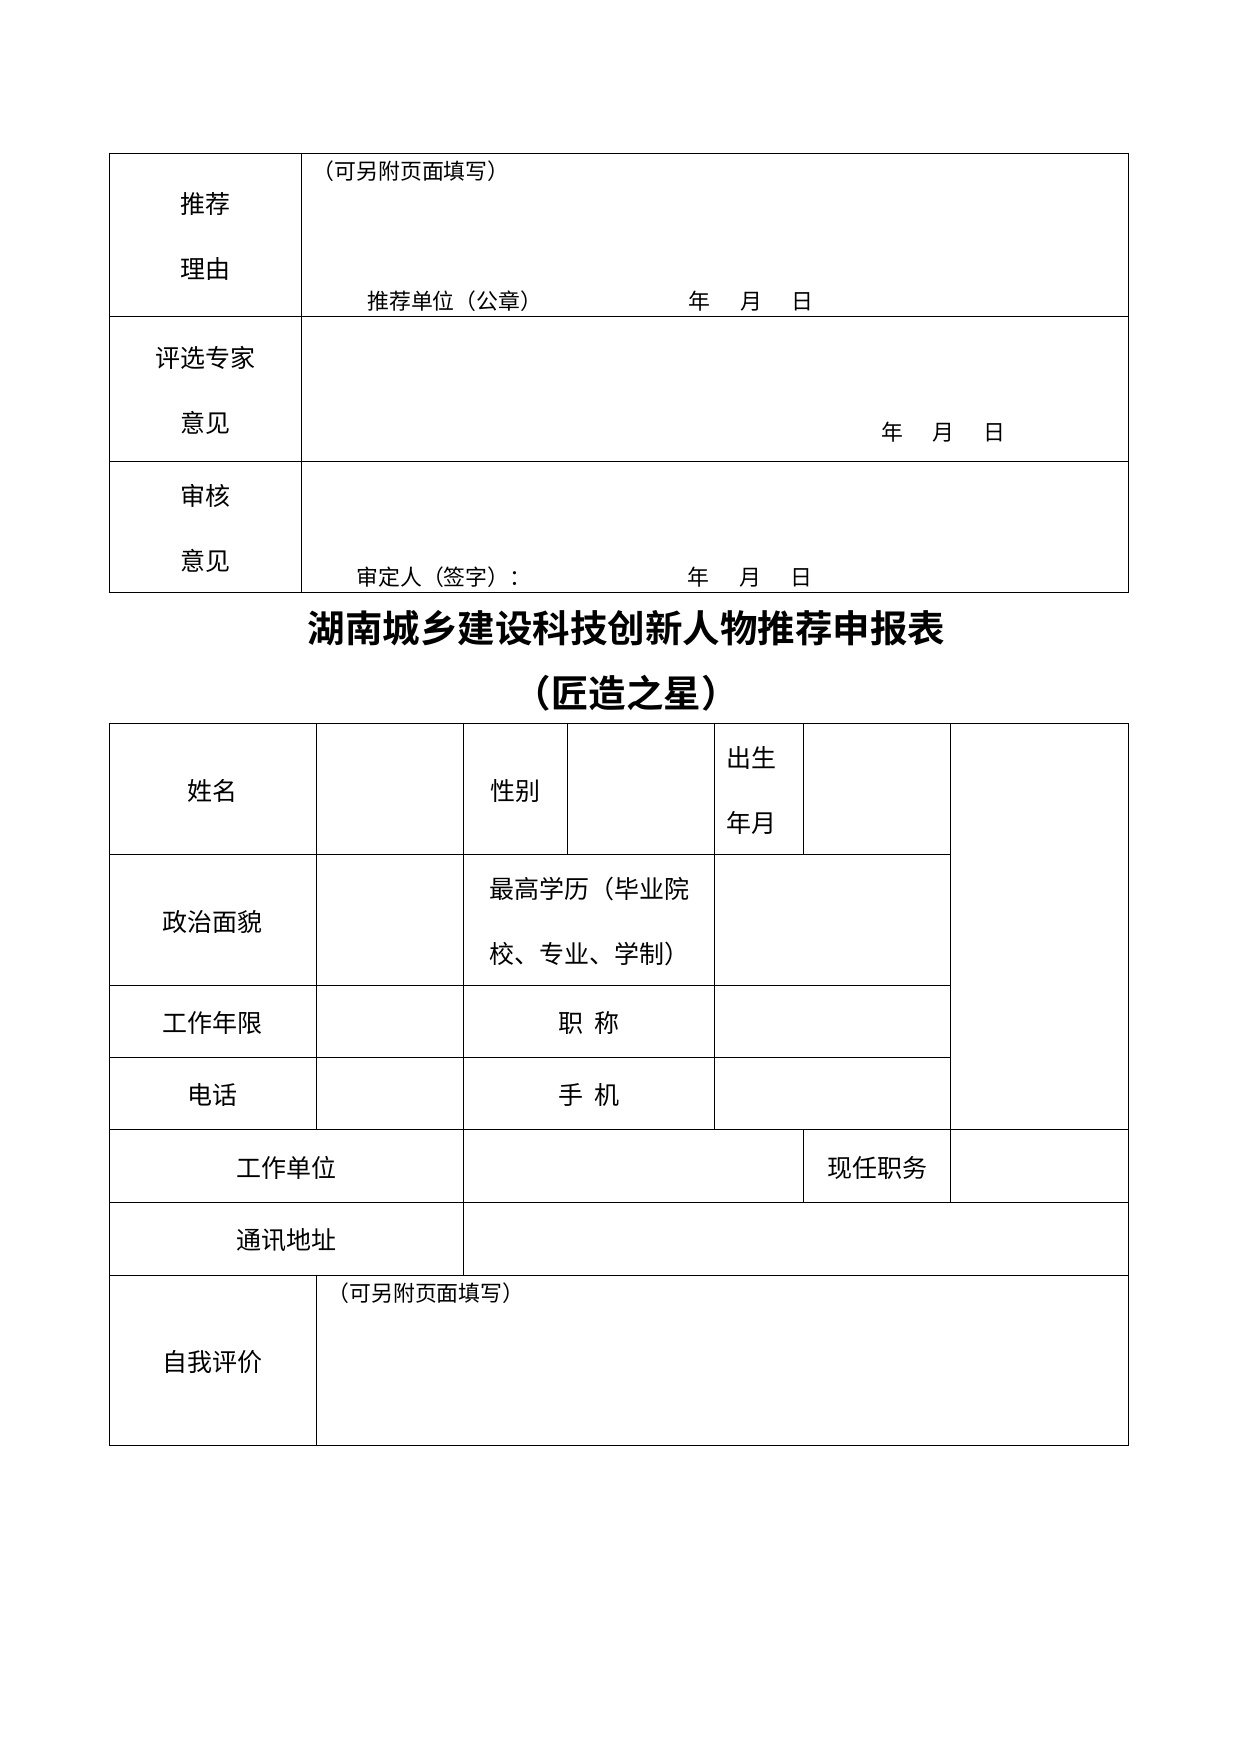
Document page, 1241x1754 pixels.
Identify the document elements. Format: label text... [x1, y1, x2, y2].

table_cell [464, 1203, 1128, 1274]
table_cell 政治面貌 [110, 855, 316, 985]
table_cell 现任职务 [804, 1130, 950, 1202]
table_cell （可另附页面填写） 推荐单位（公章） 年 月 日 [302, 154, 1128, 316]
table_cell 审定人（签字）： 年 月 日 [302, 462, 1128, 592]
table_cell 评选专家 意见 [110, 317, 301, 461]
text 湖南城乡建设科技创新人物推荐申报表 [153, 593, 1098, 658]
table_header 姓名 [110, 724, 316, 854]
table_cell 工作单位 [110, 1130, 463, 1202]
table_cell 推荐 理由 [110, 154, 301, 316]
table_cell [715, 1058, 950, 1129]
table_header [804, 724, 950, 854]
table_cell 手 机 [464, 1058, 714, 1129]
text （匠造之星） [153, 658, 1098, 723]
table_header [951, 724, 1128, 1129]
table_cell [951, 1130, 1128, 1202]
table_cell 年 月 日 [302, 317, 1128, 461]
table_header [568, 724, 714, 854]
table_header [317, 724, 463, 854]
table_cell [715, 986, 950, 1057]
table_header 性别 [464, 724, 567, 854]
table_cell 审核 意见 [110, 462, 301, 592]
table_header 出生年月 [715, 724, 803, 854]
table_cell 最高学历（毕业院校、专业、学制） [464, 855, 714, 985]
table_cell [317, 855, 463, 985]
table_cell 职 称 [464, 986, 714, 1057]
table_cell [317, 1058, 463, 1129]
table_cell 工作年限 [110, 986, 316, 1057]
table_cell （可另附页面填写） [317, 1276, 1128, 1445]
table_cell 电话 [110, 1058, 316, 1129]
table_cell [317, 986, 463, 1057]
table_cell [715, 855, 950, 985]
table_cell 通讯地址 [110, 1203, 463, 1274]
table_cell 自我评价 [110, 1276, 316, 1445]
table_cell [464, 1130, 803, 1202]
